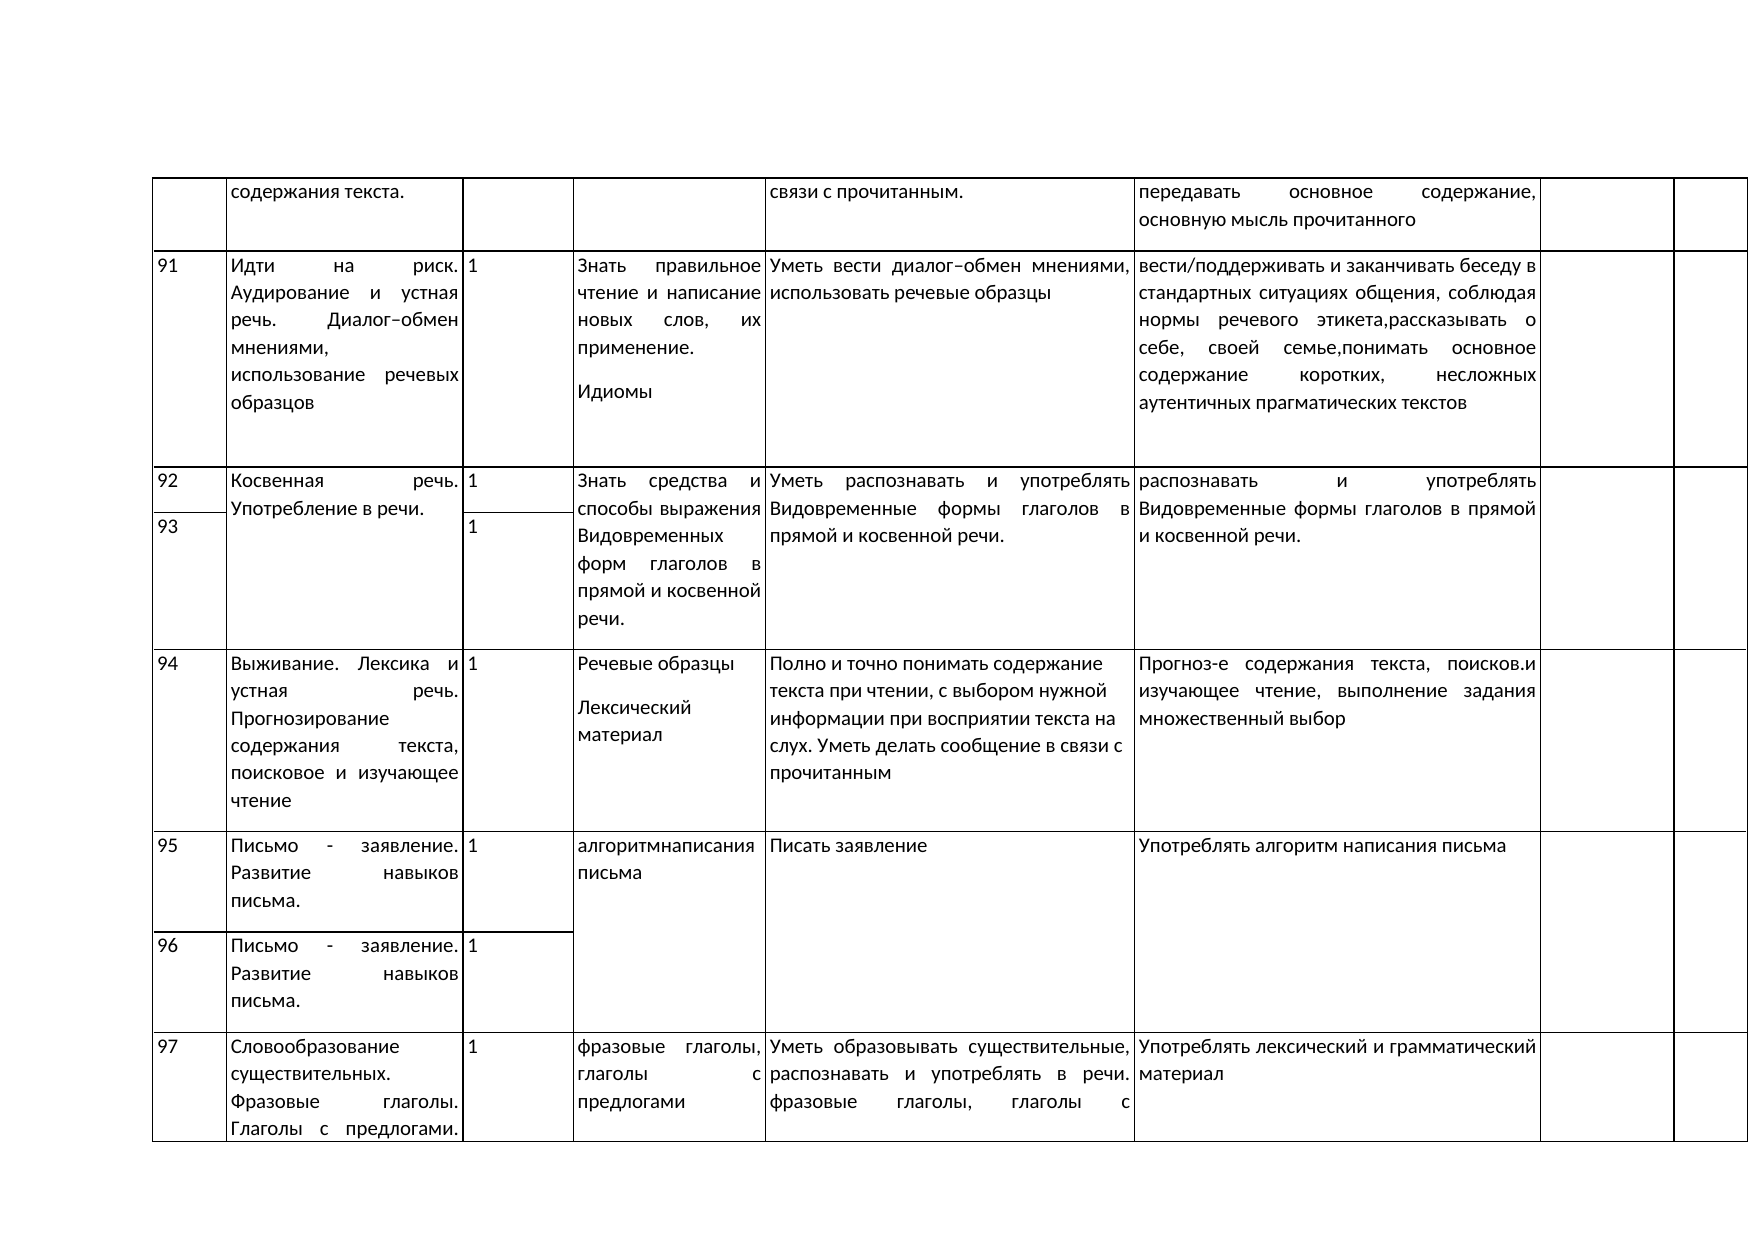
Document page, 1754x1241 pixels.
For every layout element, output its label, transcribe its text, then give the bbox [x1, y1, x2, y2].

table_cell Речевые образцы Лексический материал [574, 650, 765, 831]
table_cell 1 [464, 650, 573, 831]
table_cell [1135, 1033, 1540, 1141]
table_cell 96 [153, 932, 226, 1032]
table_cell 1 [464, 832, 573, 931]
table_cell 1 [464, 933, 573, 1032]
table_cell 1 [464, 1033, 573, 1141]
table_cell Употреблять алгоритм написания письма [1135, 832, 1540, 1032]
table_cell 95 [153, 832, 226, 931]
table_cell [766, 1033, 1134, 1141]
table_cell [1541, 832, 1673, 931]
table_cell [1541, 1033, 1673, 1141]
table_cell Письмо - заявление. Развитие навыков письма. [227, 832, 462, 931]
table_cell [1541, 179, 1673, 250]
table_cell алгоритмнаписанияписьма [574, 832, 765, 1032]
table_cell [574, 1033, 765, 1141]
table_cell [1675, 1033, 1747, 1141]
table_cell Косвенная речь. Употребление в речи. [227, 468, 462, 649]
table_cell Знать правильное чтение и написание новых слов, их применение. Идиомы [574, 252, 765, 466]
table_cell [1541, 650, 1673, 831]
table_cell Прогноз-е содержания текста, поисков.и изучающее чтение, выполнение задания множественный выбор [1135, 650, 1540, 831]
table_cell 97 [153, 1033, 226, 1141]
table_cell [1541, 931, 1673, 1032]
table_cell 92 [153, 467, 226, 512]
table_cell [766, 179, 1134, 250]
table_cell 93 [153, 513, 226, 649]
table_cell [1675, 252, 1747, 466]
table_cell [1675, 831, 1747, 931]
table_cell [1541, 468, 1673, 512]
table_cell [1541, 252, 1673, 466]
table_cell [227, 179, 462, 250]
table_cell Выживание. Лексика и устная речь. Прогнозирование содержания текста, поисковое и изучающее чтение [227, 650, 462, 831]
table_cell [1675, 931, 1747, 1032]
table_cell [1541, 512, 1673, 649]
table_cell 90 [153, 179, 226, 250]
table_cell 1 [464, 513, 573, 649]
table_cell [1675, 179, 1747, 250]
table_cell [1675, 649, 1747, 831]
table_cell Писать заявление [766, 832, 1134, 1032]
table_cell 91 [153, 251, 226, 466]
table_cell распознавать и употреблять Видовременные формы глаголов в прямой и косвенной речи. [1135, 468, 1540, 649]
table_cell 1 [464, 468, 573, 512]
table_cell Идти на риск. Аудирование и устная речь. Диалог–обмен мнениями, использование речевых образцов [227, 252, 462, 466]
table_cell 1 [464, 179, 573, 250]
table_cell 94 [153, 650, 226, 831]
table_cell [227, 1033, 462, 1141]
table_cell Уметь распознавать и употреблять Видовременные формы глаголов в прямой и косвенной речи. [766, 468, 1134, 649]
table_cell Полно и точно понимать содержание текста при чтении, с выбором нужной информации при восприятии текста на слух. Уметь делать сообщение в связи с прочитанным [766, 650, 1134, 831]
table_cell вести/поддерживать и заканчивать беседу в стандартных ситуациях общения, соблюдая нормы речевого этикета,рассказывать о себе, своей семье,понимать основное содержание коротких, несложных аутентичных прагматических текстов [1135, 252, 1540, 466]
table_cell [1675, 512, 1747, 649]
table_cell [1135, 179, 1540, 250]
table_cell Знать средства и способы выражения Видовременных форм глаголов в прямой и косвенной речи. [574, 468, 765, 649]
table_cell [1675, 468, 1747, 512]
table_cell Уметь вести диалог–обмен мнениями, использовать речевые образцы [766, 252, 1134, 466]
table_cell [574, 179, 765, 250]
table_cell 1 [464, 252, 573, 466]
table_cell Письмо - заявление. Развитие навыков письма. [227, 933, 462, 1032]
